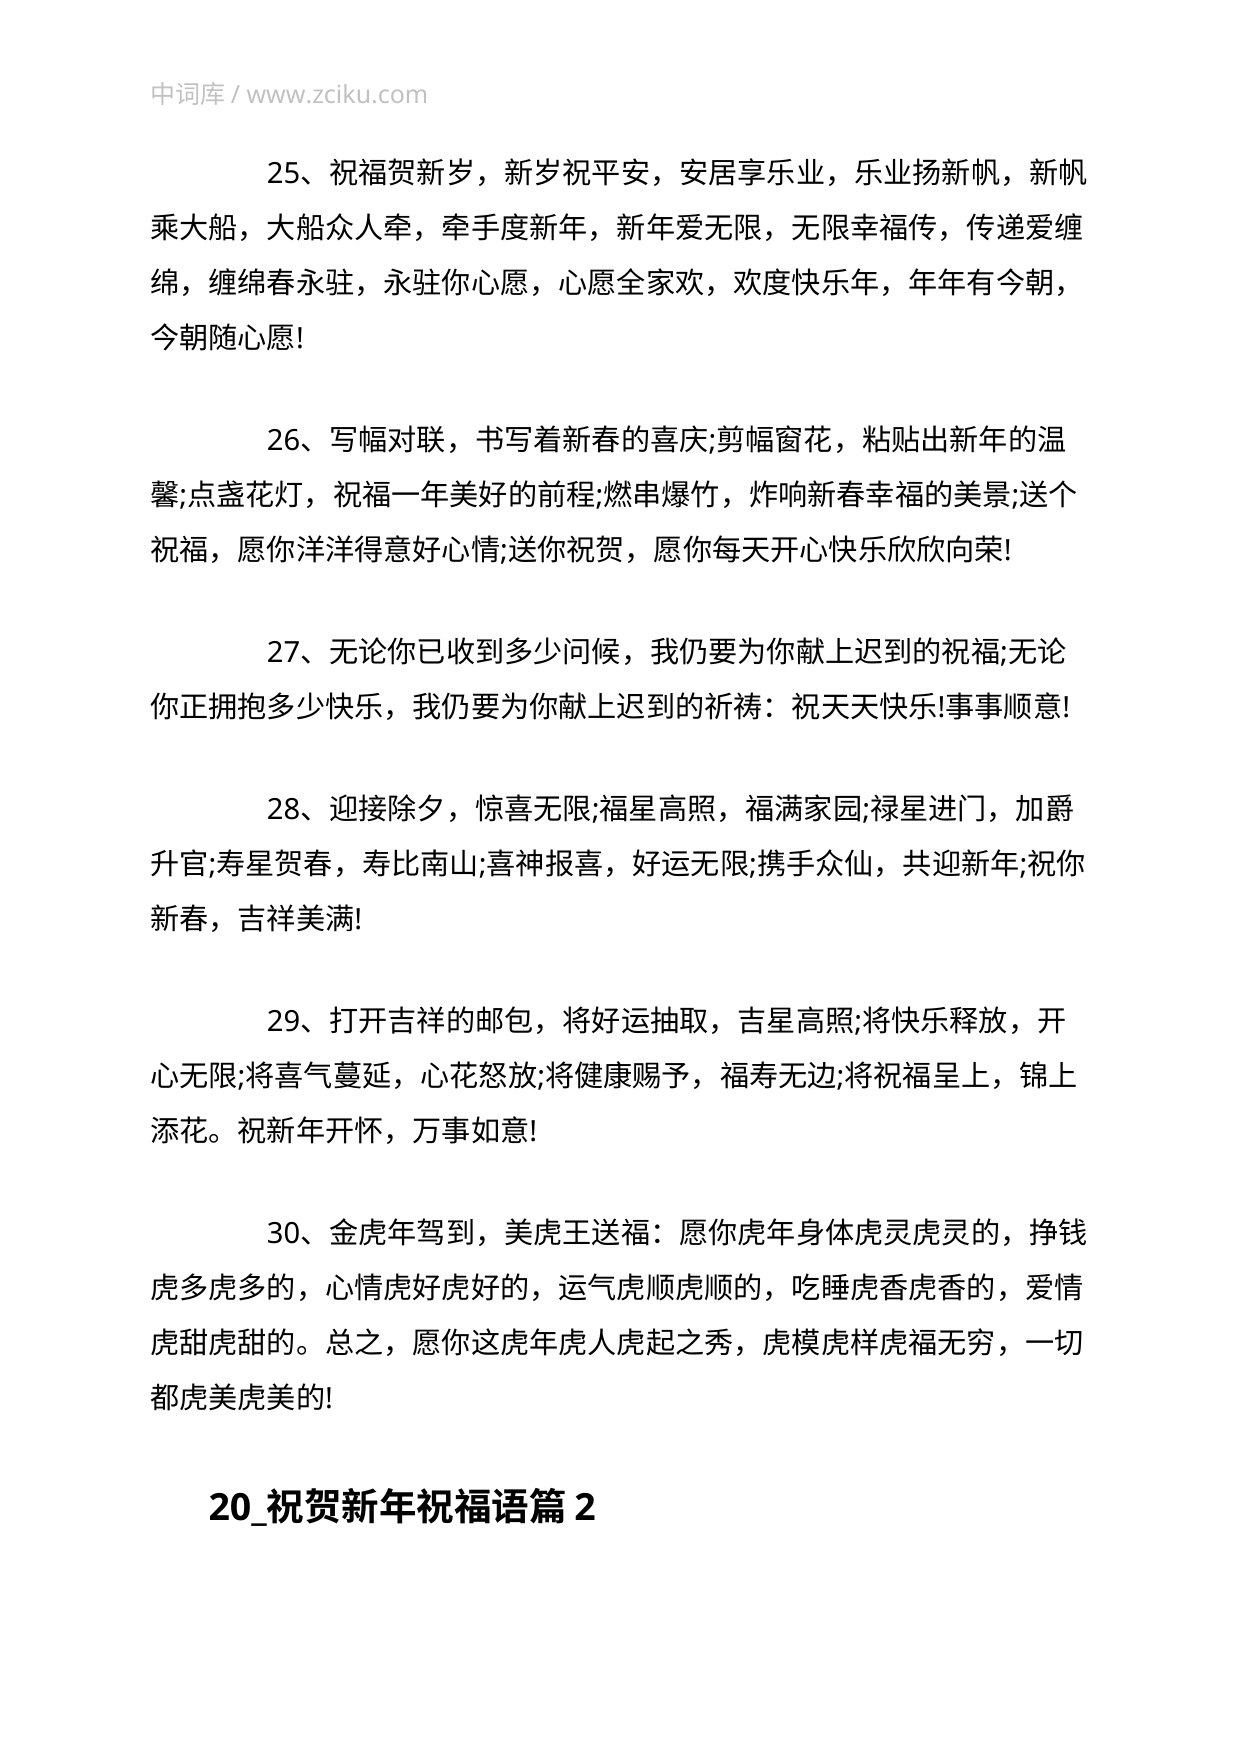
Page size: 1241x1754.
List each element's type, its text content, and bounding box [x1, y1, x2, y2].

text 20_祝贺新年祝福语篇2 [150, 1476, 1090, 1531]
text 27、无论你已收到多少问候，我仍要为你献上迟到的祝福;无论你正拥抱多少快乐，我仍要为你献上迟到的祈祷：祝天天快乐!事事顺意! [150, 629, 1090, 726]
text 28、迎接除夕，惊喜无限;福星高照，福满家园;禄星进门，加爵升官;寿星贺春，寿比南山;喜神报喜，好运无限;携手众仙，共迎新年;祝你新春，吉祥美满! [150, 786, 1090, 938]
text 30、金虎年驾到，美虎王送福：愿你虎年身体虎灵虎灵的，挣钱虎多虎多的，心情虎好虎好的，运气虎顺虎顺的，吃睡虎香虎香的，爱情虎甜虎甜的。总之，愿你这虎年虎人虎起之秀，虎模虎样虎福无穷，一切都虎美虎美的! [150, 1210, 1090, 1417]
text 26、写幅对联，书写着新春的喜庆;剪幅窗花，粘贴出新年的温馨;点盏花灯，祝福一年美好的前程;燃串爆竹，炸响新春幸福的美景;送个祝福，愿你洋洋得意好心情;送你祝贺，愿你每天开心快乐欣欣向荣! [150, 417, 1090, 569]
text 25、祝福贺新岁，新岁祝平安，安居享乐业，乐业扬新帆，新帆乘大船，大船众人牵，牵手度新年，新年爱无限，无限幸福传，传递爱缠绵，缠绵春永驻，永驻你心愿，心愿全家欢，欢度快乐年，年年有今朝，今朝随心愿! [150, 150, 1090, 357]
text 29、打开吉祥的邮包，将好运抽取，吉星高照;将快乐释放，开心无限;将喜气蔓延，心花怒放;将健康赐予，福寿无边;将祝福呈上，锦上添花。祝新年开怀，万事如意! [150, 998, 1090, 1150]
